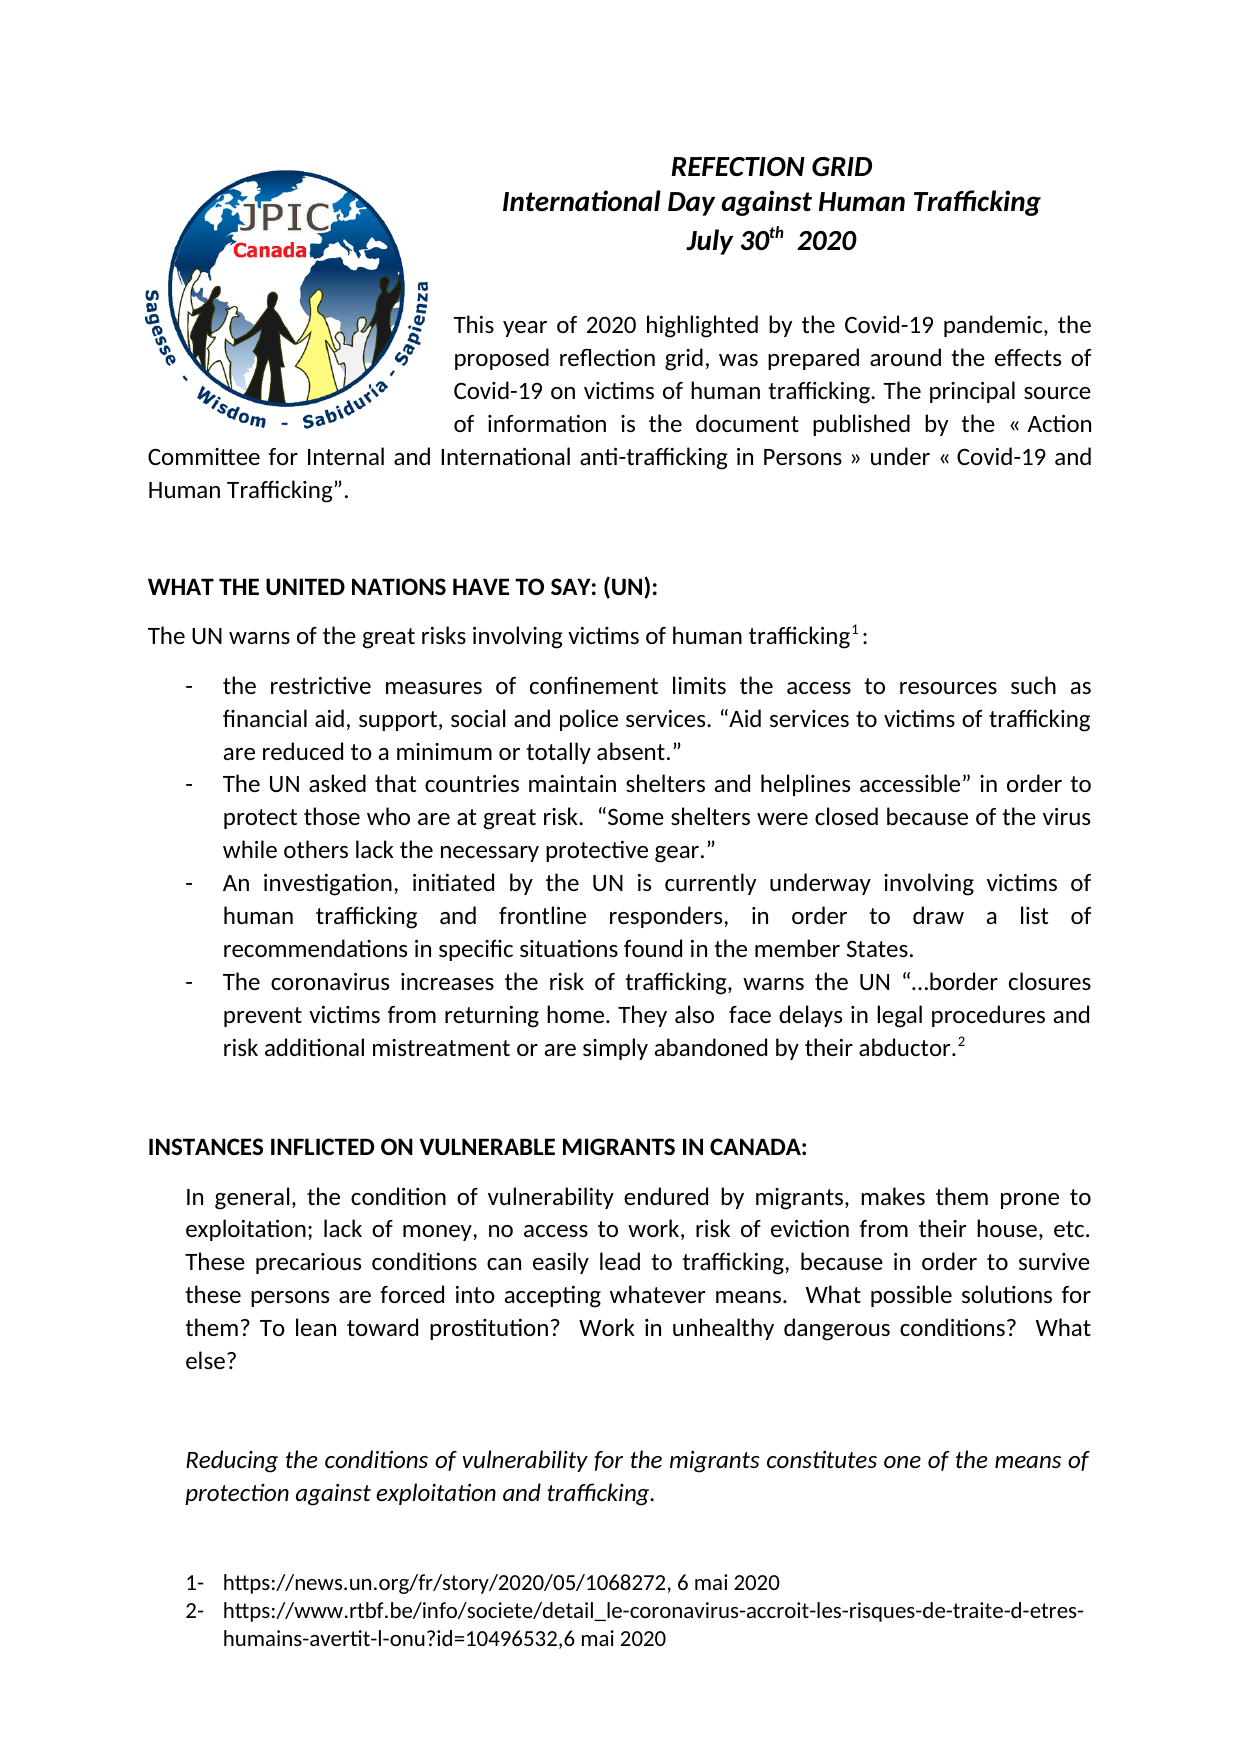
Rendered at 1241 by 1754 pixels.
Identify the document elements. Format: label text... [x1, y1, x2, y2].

picture [134, 155, 434, 440]
text Reducing the conditions of vulnerability for the migrants constitutes one of the means of protection against exploitation and trafficking. [185, 1444, 1093, 1508]
list The coronavirus increases the risk of trafficking, warns the UN “…border closures prevent victims from returning home. They also face delays in legal procedures and risk additional mistreatment or are simply abandoned by their abductor.2 [185, 966, 1093, 1062]
text The UN warns of the great risks involving victims of human trafficking1 : [148, 620, 1093, 651]
text REFECTION GRID [148, 148, 1093, 183]
text In general, the condition of vulnerability endured by migrants, makes them prone to exploitation; lack of money, no access to work, risk of eviction from their house, etc. These precarious conditions can easily lead to trafficking, because in order to survive these persons are forced into accepting whatever means. What possible solutions for them? To lean toward prostitution? Work in unhealthy dangerous conditions? What else? [185, 1181, 1093, 1376]
text WHAT THE UNITED NATIONS HAVE TO SAY: (UN): [148, 571, 1093, 601]
text July 30th 2020 [434, 222, 1093, 257]
list the restrictive measures of confinement limits the access to resources such as financial aid, support, social and police services. “Aid services to victims of trafficking are reduced to a minimum or totally absent.” [185, 670, 1093, 766]
list An investigation, initiated by the UN is currently underway involving victims of human trafficking and frontline responders, in order to draw a list of recommendations in specific situations found in the member States. [185, 867, 1093, 964]
list The UN asked that countries maintain shelters and helplines accessible” in order to protect those who are at great risk. “Some shelters were closed because of the virus while others lack the necessary protective gear.” [185, 769, 1093, 865]
text INSTANCES INFLICTED ON VULNERABLE MIGRANTS IN CANADA: [148, 1131, 1093, 1162]
text This year of 2020 highlighted by the Covid-19 pandemic, the proposed reflection grid, was prepared around the effects of Covid-19 on victims of human trafficking. The principal source of information is the document published by the « Action Committee for Internal and International anti-trafficking in Persons » under « Covid-19 and Human Trafficking”. [148, 310, 1093, 505]
text International Day against Human Trafficking [434, 183, 1093, 219]
